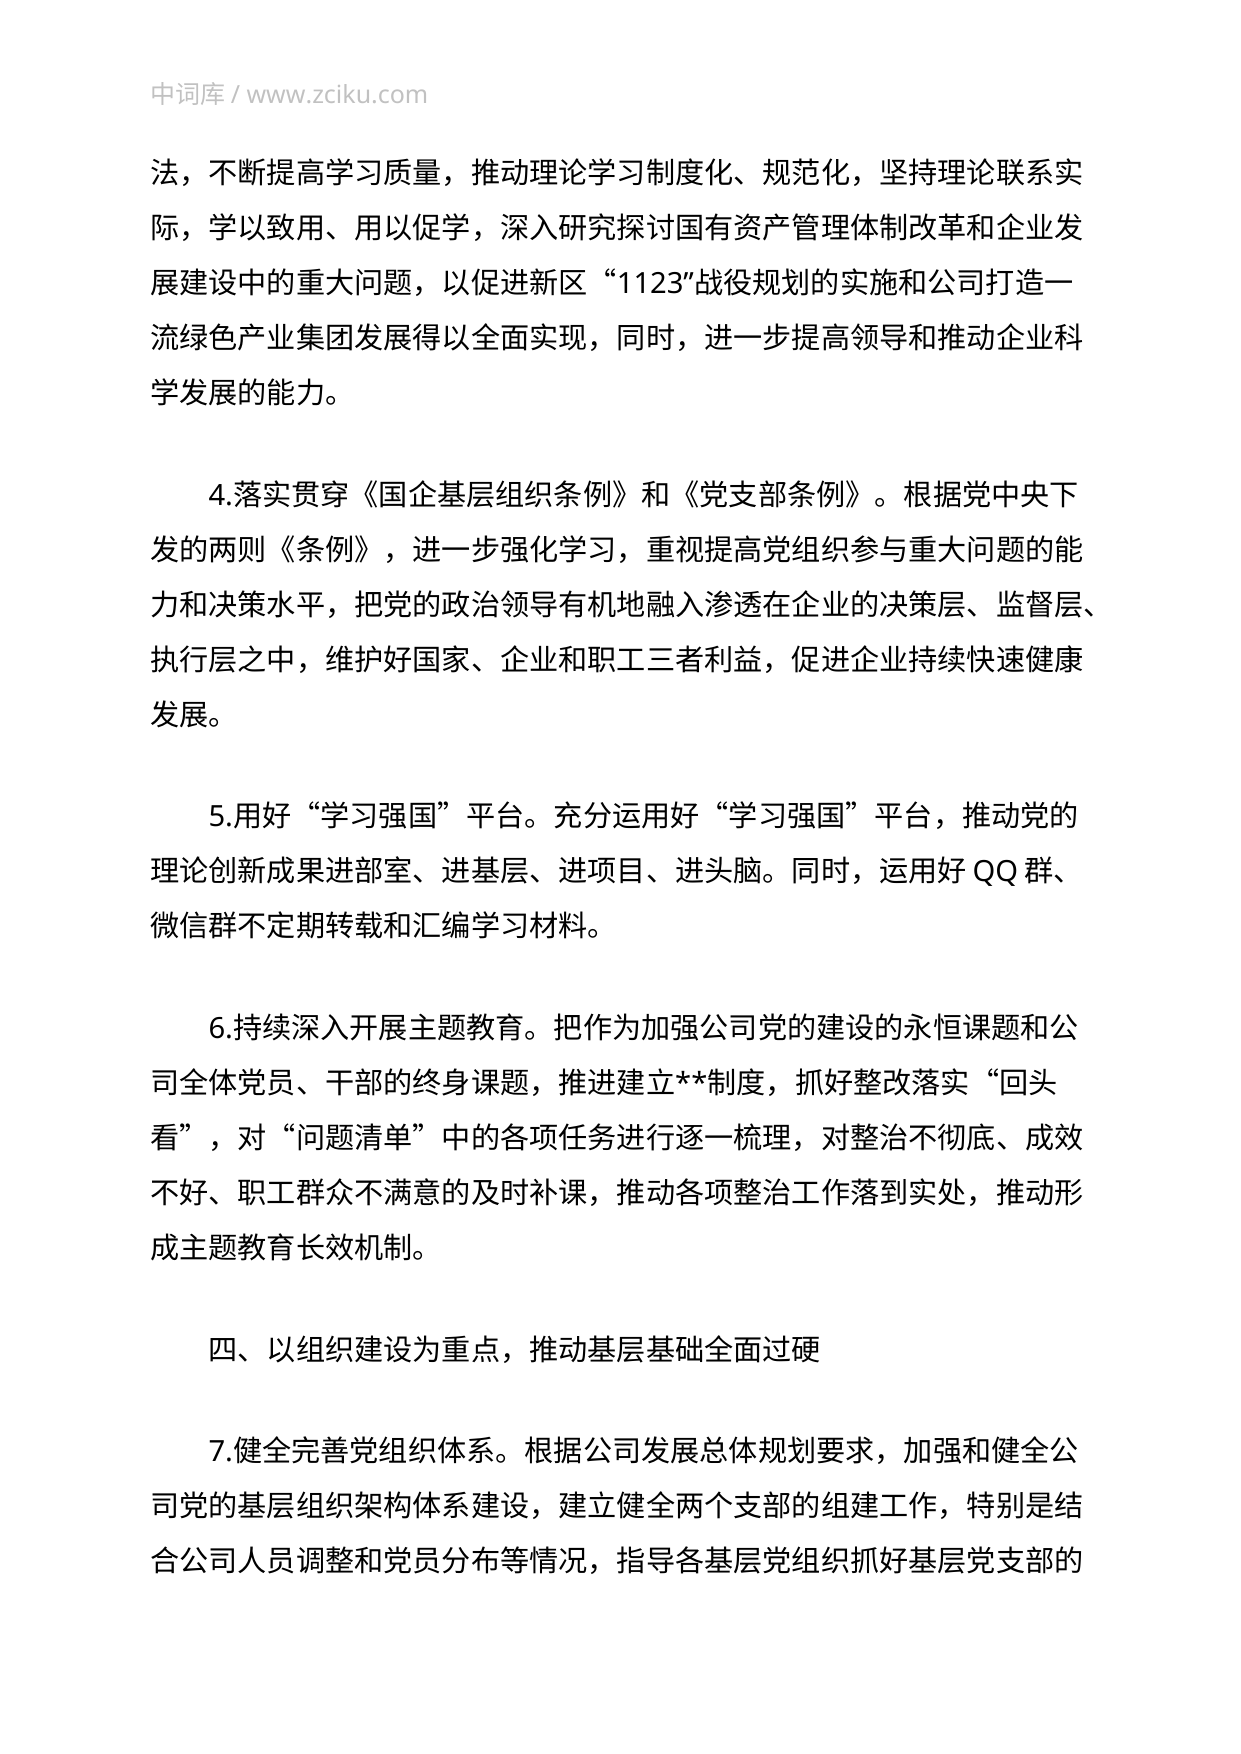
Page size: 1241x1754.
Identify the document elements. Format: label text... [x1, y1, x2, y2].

text 5.用好“学习强国”平台。充分运用好“学习强国”平台，推动党的理论创新成果进部室、进基层、进项目、进头脑。同时，运用好QQ群、微信群不定期转载和汇编学习材料。 [150, 793, 1090, 945]
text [150, 1428, 1090, 1580]
text 四、以组织建设为重点，推动基层基础全面过硬 [150, 1326, 1090, 1368]
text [150, 150, 1090, 412]
text 4.落实贯穿《国企基层组织条例》和《党支部条例》。根据党中央下发的两则《条例》，进一步强化学习，重视提高党组织参与重大问题的能力和决策水平，把党的政治领导有机地融入渗透在企业的决策层、监督层、执行层之中，维护好国家、企业和职工三者利益，促进企业持续快速健康发展。 [150, 471, 1090, 733]
text 6.持续深入开展主题教育。把作为加强公司党的建设的永恒课题和公司全体党员、干部的终身课题，推进建立**制度，抓好整改落实“回头看”，对“问题清单”中的各项任务进行逐一梳理，对整治不彻底、成效不好、职工群众不满意的及时补课，推动各项整治工作落到实处，推动形成主题教育长效机制。 [150, 1005, 1090, 1267]
